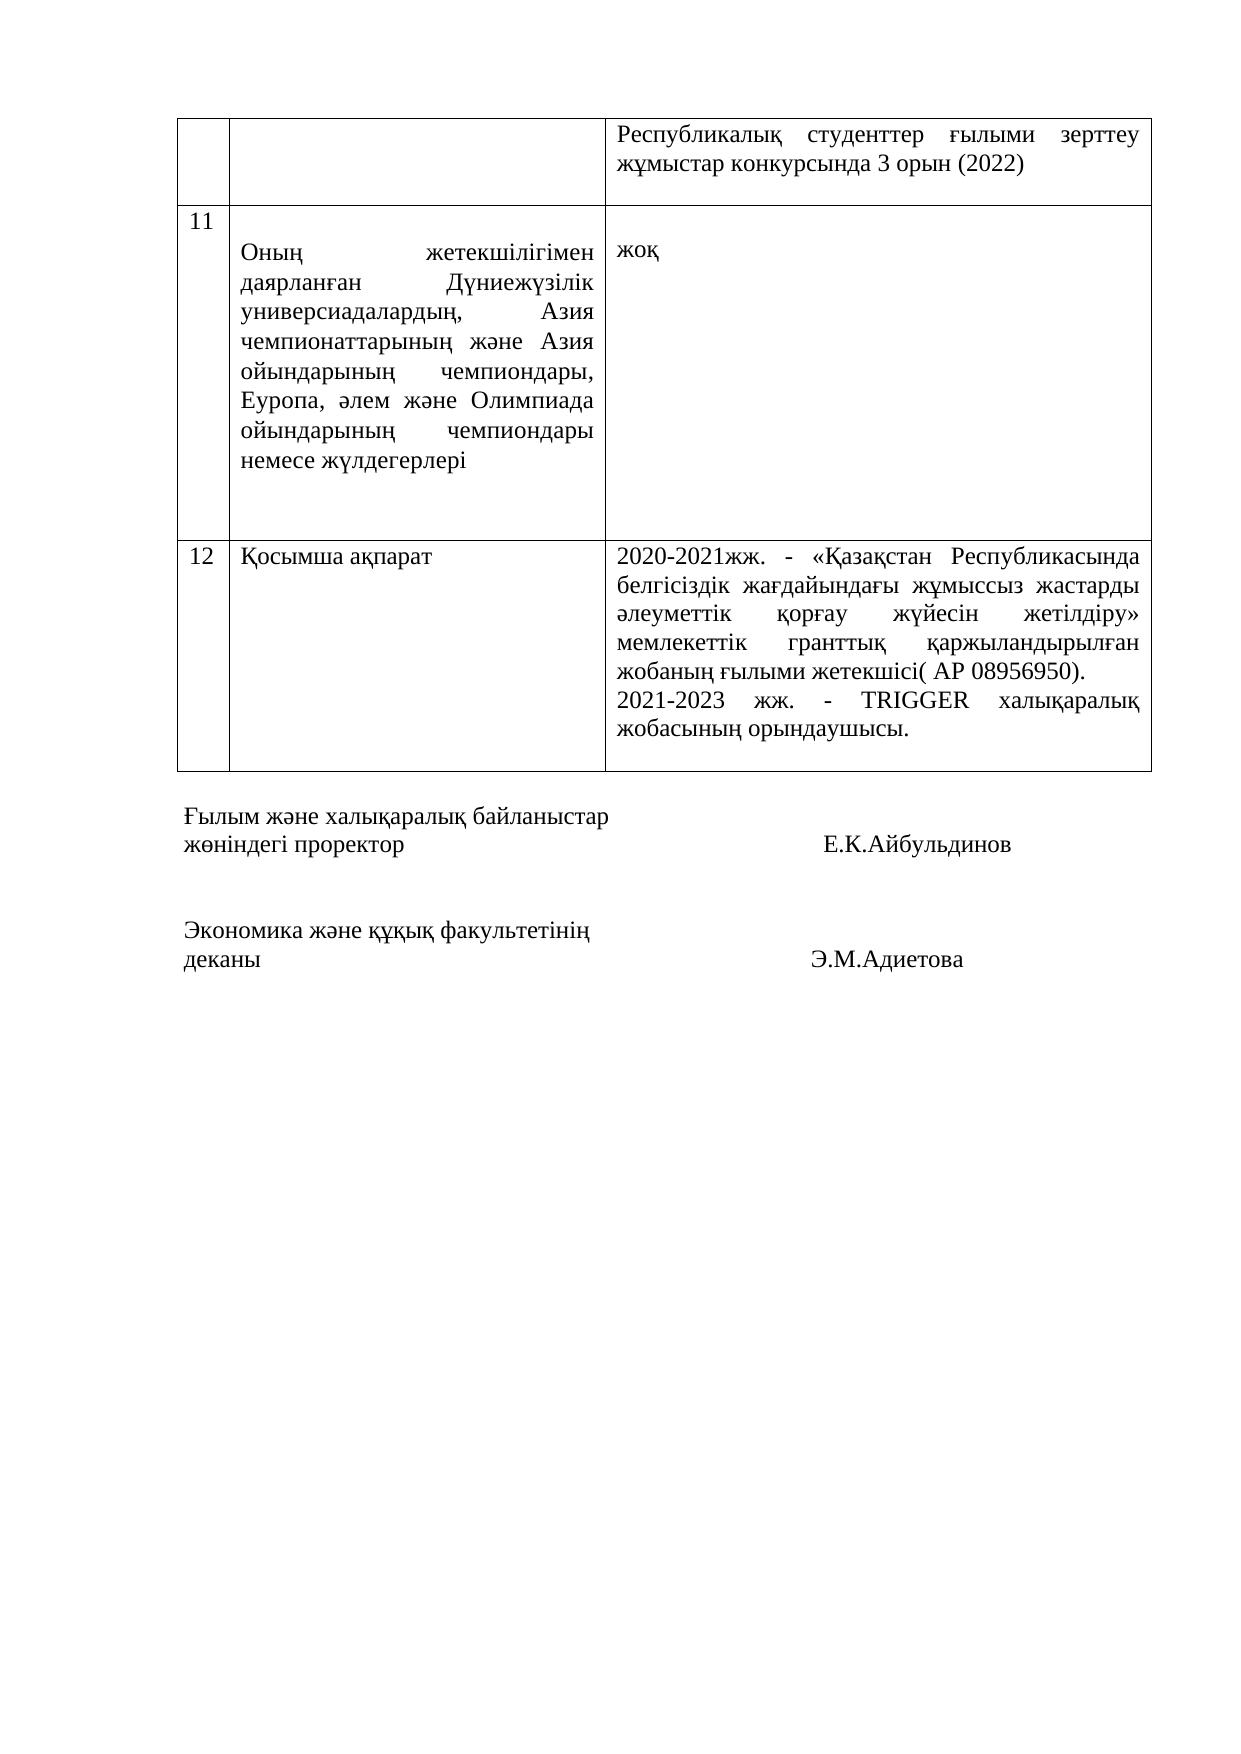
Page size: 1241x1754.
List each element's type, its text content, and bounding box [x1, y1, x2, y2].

table_cell 10 [178, 119, 229, 205]
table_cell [606, 119, 1151, 205]
table_cell жоқ [606, 206, 1151, 540]
text Ғылым және халықаралық байланыстар [177, 801, 1152, 829]
table_cell 11 [178, 206, 229, 540]
table_cell 12 [178, 541, 229, 771]
text Экономика және құқық факультетінің [177, 915, 1152, 944]
table_cell Қосымша ақпарат [230, 541, 605, 771]
text деканы Э.М.Адиетова [177, 944, 1152, 972]
table_cell Оның жетекшілігімен даярланған Дүниежүзілік универсиадалардың, Азия чемпионаттарының және Азия ойындарының чемпиондары, Еуропа, әлем және Олимпиада ойындарының чемпиондары немесе жүлдегерлері [230, 206, 605, 540]
table_cell 2020-2021жж. - «Қазақстан Республикасында белгісіздік жағдайындағы жұмыссыз жастарды әлеуметтік қорғау жүйесін жетілдіру» мемлекеттік гранттық қаржыландырылған жобаның ғылыми жетекшісі( АР 08956950). 2021-2023 жж. - TRIGGER халықаралық жобасының орындаушысы. [606, 541, 1151, 771]
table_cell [230, 119, 605, 205]
text жөніндегі проректор Е.К.Айбульдинов [177, 829, 1152, 858]
